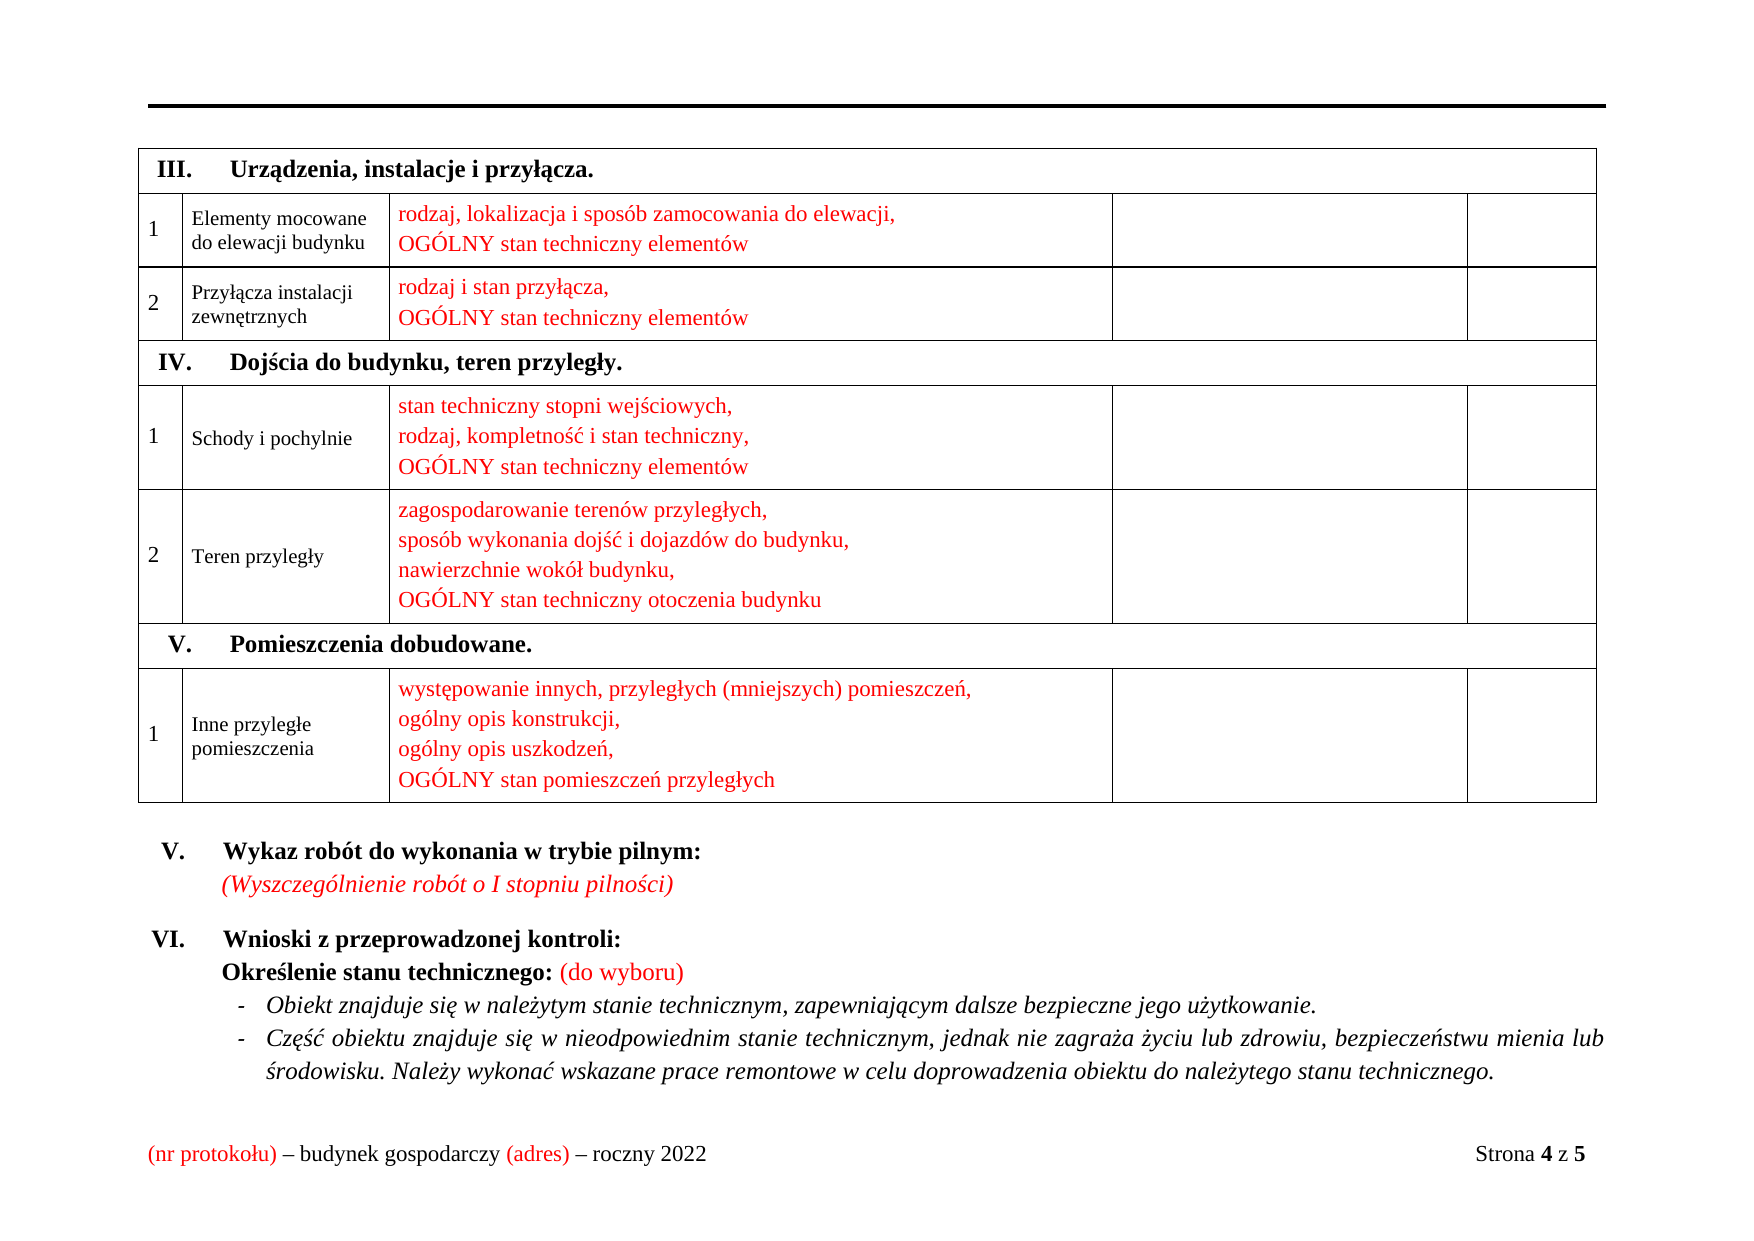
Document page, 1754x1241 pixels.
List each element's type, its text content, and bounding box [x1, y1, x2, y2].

table_cell Pomieszczenia dobudowane. [139, 624, 1596, 668]
table_cell rodzaj, lokalizacja i sposób zamocowania do elewacji, OGÓLNY stan techniczny elementów [390, 194, 1112, 266]
table_cell 1 [139, 194, 182, 266]
table_cell [1468, 194, 1596, 266]
table_cell [1113, 268, 1467, 340]
table_cell [1468, 669, 1596, 802]
table_cell [1113, 669, 1467, 802]
table_cell 2 [139, 268, 182, 340]
table_cell [1468, 490, 1596, 623]
list Wykaz robót do wykonania w trybie pilnym: [185, 836, 1606, 865]
table_cell Inne przyległe pomieszczenia [183, 669, 389, 802]
table_cell zagospodarowanie terenów przyległych, sposób wykonania dojść i dojazdów do budynku, nawierzchnie wokół budynku, OGÓLNY stan techniczny otoczenia budynku [390, 490, 1112, 623]
list Obiekt znajduje się w należytym stanie technicznym, zapewniającym dalsze bezpieczne jego użytkowanie. [236, 990, 1606, 1019]
list Wnioski z przeprowadzonej kontroli: [185, 924, 1606, 953]
table_cell Elementy mocowane do elewacji budynku [183, 194, 389, 266]
table_cell [1113, 386, 1467, 489]
table_cell Schody i pochylnie [183, 386, 389, 489]
table_cell Przyłącza instalacji zewnętrznych [183, 268, 389, 340]
table_cell rodzaj i stan przyłącza, OGÓLNY stan techniczny elementów [390, 268, 1112, 340]
table_cell Dojścia do budynku, teren przyległy. [139, 341, 1596, 385]
table_cell [1113, 490, 1467, 623]
table_cell 1 [139, 669, 182, 802]
table_cell Urządzenia, instalacje i przyłącza. [139, 149, 1596, 193]
table_cell Teren przyległy [183, 490, 389, 623]
text Określenie stanu technicznego: (do wyboru) [148, 957, 1606, 986]
table_cell stan techniczny stopni wejściowych, rodzaj, kompletność i stan techniczny, OGÓLNY stan techniczny elementów [390, 386, 1112, 489]
table_cell 2 [139, 490, 182, 623]
table_cell [1113, 194, 1467, 266]
list Część obiektu znajduje się w nieodpowiednim stanie technicznym, jednak nie zagraża życiu lub zdrowiu, bezpieczeństwu mienia lub środowisku. Należy wykonać wskazane prace remontowe w celu doprowadzenia obiektu do należytego stanu technicznego. [236, 1023, 1606, 1085]
table_cell 1 [139, 386, 182, 489]
table_cell występowanie innych, przyległych (mniejszych) pomieszczeń, ogólny opis konstrukcji, ogólny opis uszkodzeń, OGÓLNY stan pomieszczeń przyległych [390, 669, 1112, 802]
text (Wyszczególnienie robót o I stopniu pilności) [148, 869, 1606, 898]
table_cell [1468, 268, 1596, 340]
table_cell [1468, 386, 1596, 489]
